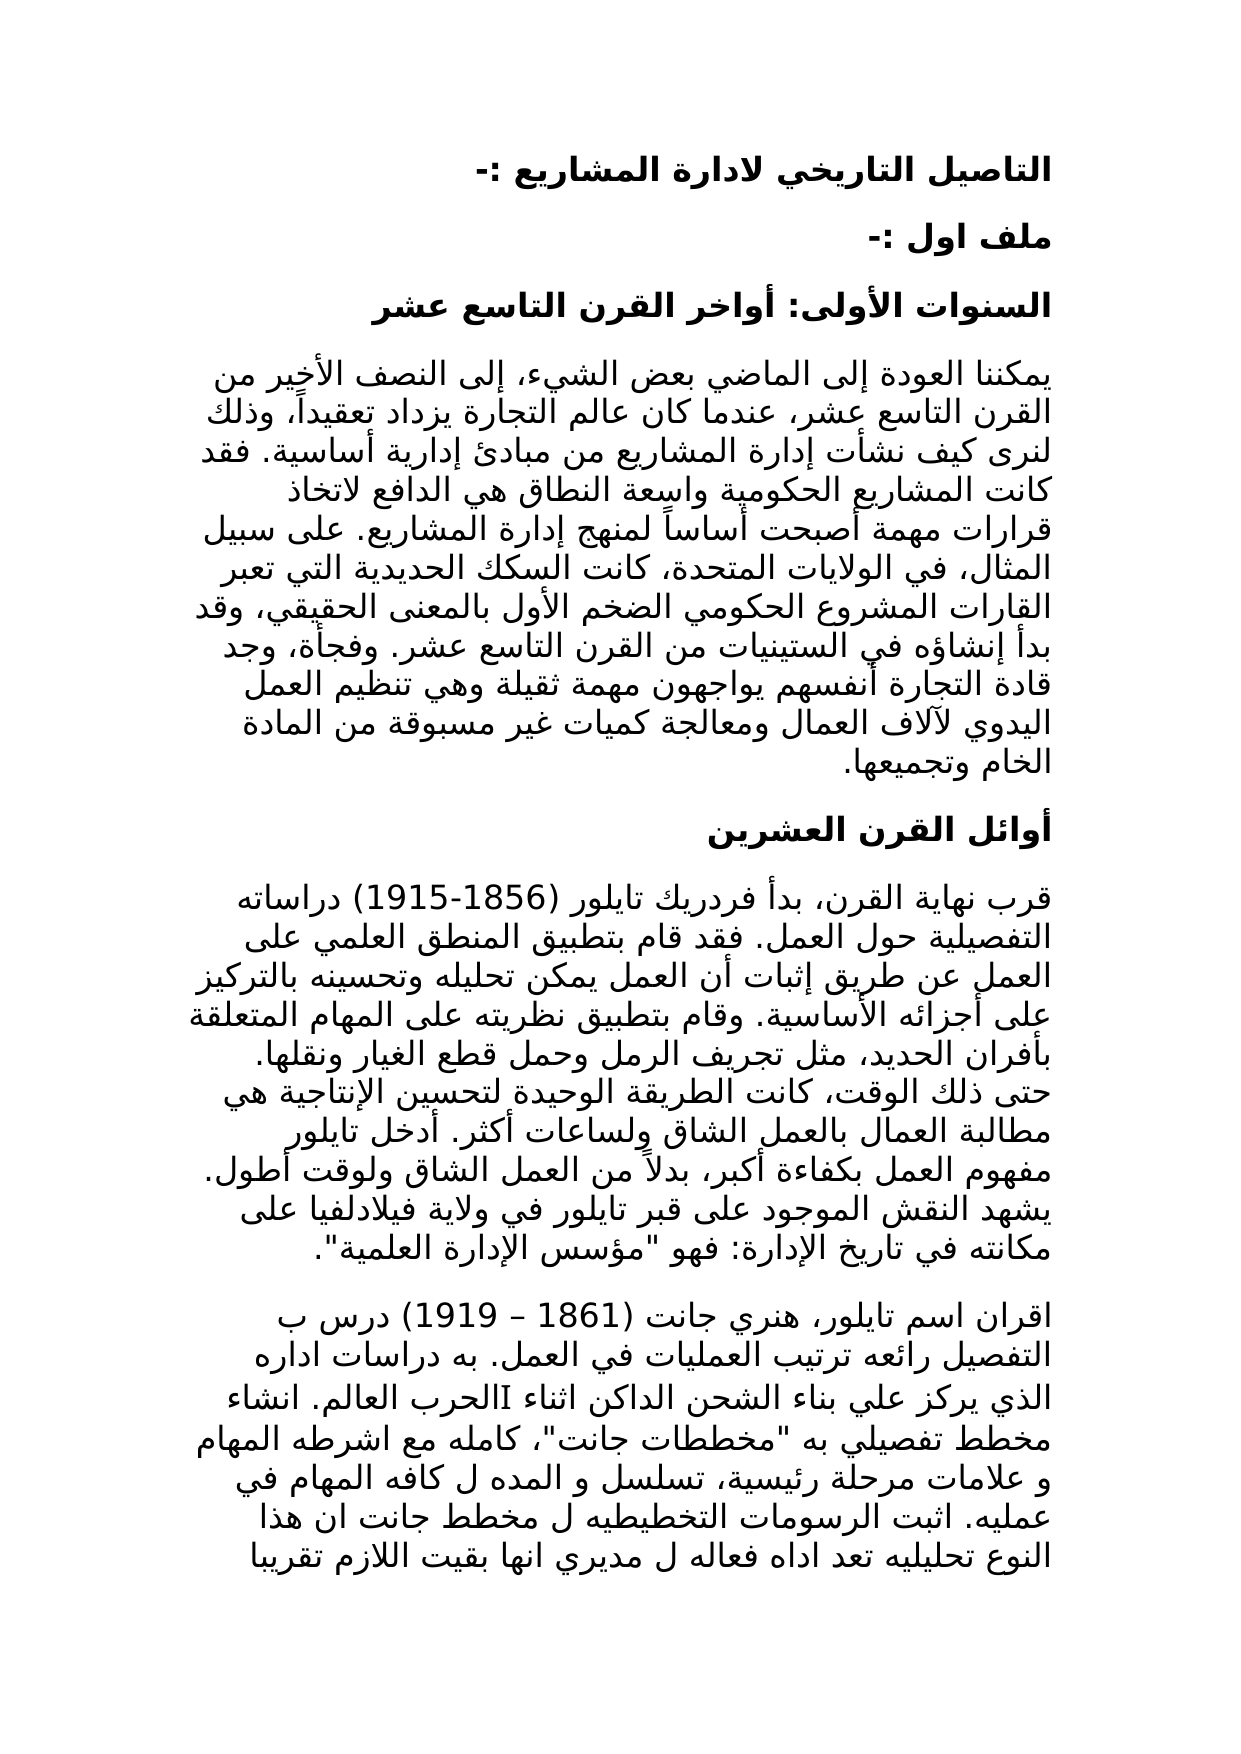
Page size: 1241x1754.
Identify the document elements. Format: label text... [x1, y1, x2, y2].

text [187, 1296, 1053, 1575]
text أوائل القرن العشرين [187, 811, 1053, 849]
text ملف اول :- [187, 218, 1053, 257]
text التاصيل التاريخي لادارة المشاريع :- [187, 150, 1053, 189]
text يمكننا العودة إلى الماضي بعض الشيء، إلى النصف الأخير من القرن التاسع عشر، عندما كان عالم التجارة يزداد تعقيداً، وذلك لنرى كيف نشأت إدارة المشاريع من مبادئ إدارية أساسية. فقد كانت المشاريع الحكومية واسعة النطاق هي الدافع لاتخاذ قرارات مهمة أصبحت أساساً لمنهج إدارة المشاريع. على سبيل المثال، في الولايات المتحدة، كانت السكك الحديدية التي تعبر القارات المشروع الحكومي الضخم الأول بالمعنى الحقيقي، وقد بدأ إنشاؤه في الستينيات من القرن التاسع عشر. وفجأة، وجد قادة التجارة أنفسهم يواجهون مهمة ثقيلة وهي تنظيم العمل اليدوي لآلاف العمال ومعالجة كميات غير مسبوقة من المادة الخام وتجميعها. [187, 354, 1053, 781]
text قرب نهاية القرن، بدأ فردريك تايلور (1856-1915) دراساته التفصيلية حول العمل. فقد قام بتطبيق المنطق العلمي على العمل عن طريق إثبات أن العمل يمكن تحليله وتحسينه بالتركيز على أجزائه الأساسية. وقام بتطبيق نظريته على المهام المتعلقة بأفران الحديد، مثل تجريف الرمل وحمل قطع الغيار ونقلها. حتى ذلك الوقت، كانت الطريقة الوحيدة لتحسين الإنتاجية هي مطالبة العمال بالعمل الشاق ولساعات أكثر. أدخل تايلور مفهوم العمل بكفاءة أكبر، بدلاً من العمل الشاق ولوقت أطول. يشهد النقش الموجود على قبر تايلور في ولاية فيلادلفيا على مكانته في تاريخ الإدارة: فهو "مؤسس الإدارة العلمية". [187, 879, 1053, 1267]
text السنوات الأولى: أواخر القرن التاسع عشر [187, 286, 1053, 325]
